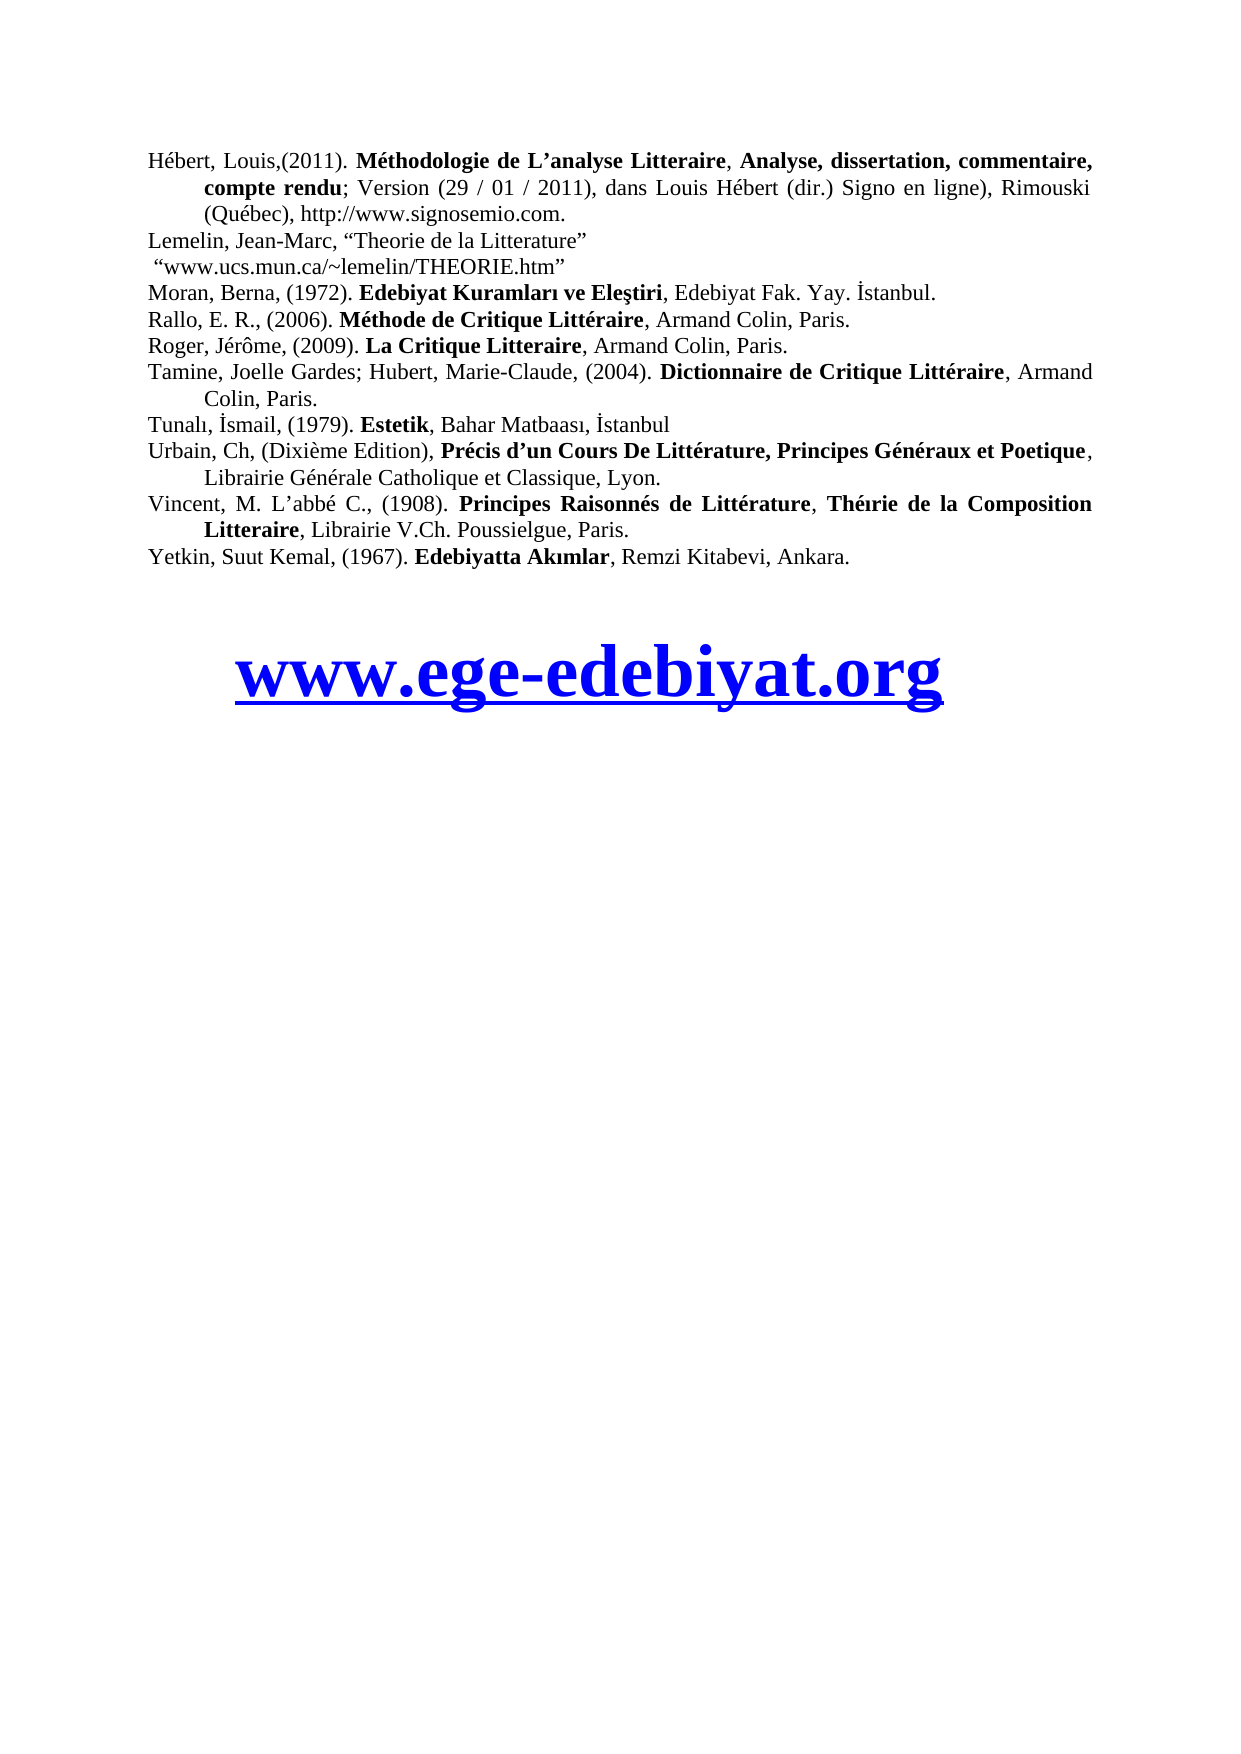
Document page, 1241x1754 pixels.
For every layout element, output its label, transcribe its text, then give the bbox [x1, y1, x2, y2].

text Roger, Jérôme, (2009). La Critique Litteraire, Armand Colin, Paris. [148, 332, 1093, 358]
text Vincent, M. L’abbé C., (1908). Principes Raisonnés de Littérature, Théırie de la Composition Litteraire, Librairie V.Ch. Poussielgue, Paris. [148, 490, 1093, 543]
text Yetkin, Suut Kemal, (1967). Edebiyatta Akımlar, Remzi Kitabevi, Ankara. [148, 543, 1093, 569]
text Tamine, Joelle Gardes; Hubert, Marie-Claude, (2004). Dictionnaire de Critique Littéraire, Armand Colin, Paris. [148, 358, 1093, 411]
text Tunalı, İsmail, (1979). Estetik, Bahar Matbaası, İstanbul [148, 411, 1093, 437]
text Lemelin, Jean-Marc, “Theorie de la Litterature” [148, 227, 1093, 253]
text www.ege-edebiyat.org [148, 627, 1093, 713]
text Hébert, Louis,(2011). Méthodologie de L’analyse Litteraire, Analyse, dissertation, commentaire, compte rendu; Version (29 / 01 / 2011), dans Louis Hébert (dir.) Signo en ligne), Rimouski (Québec), http://www.signosemio.com. [148, 148, 1093, 227]
text “www.ucs.mun.ca/~lemelin/THEORIE.htm” [148, 253, 1093, 279]
text Urbain, Ch, (Dixième Edition), Précis d’un Cours De Littérature, Principes Généraux et Poetique, Librairie Générale Catholique et Classique, Lyon. [148, 437, 1093, 490]
text Moran, Berna, (1972). Edebiyat Kuramları ve Eleştiri, Edebiyat Fak. Yay. İstanbul. [148, 279, 1093, 306]
text Rallo, E. R., (2006). Méthode de Critique Littéraire, Armand Colin, Paris. [148, 306, 1093, 332]
